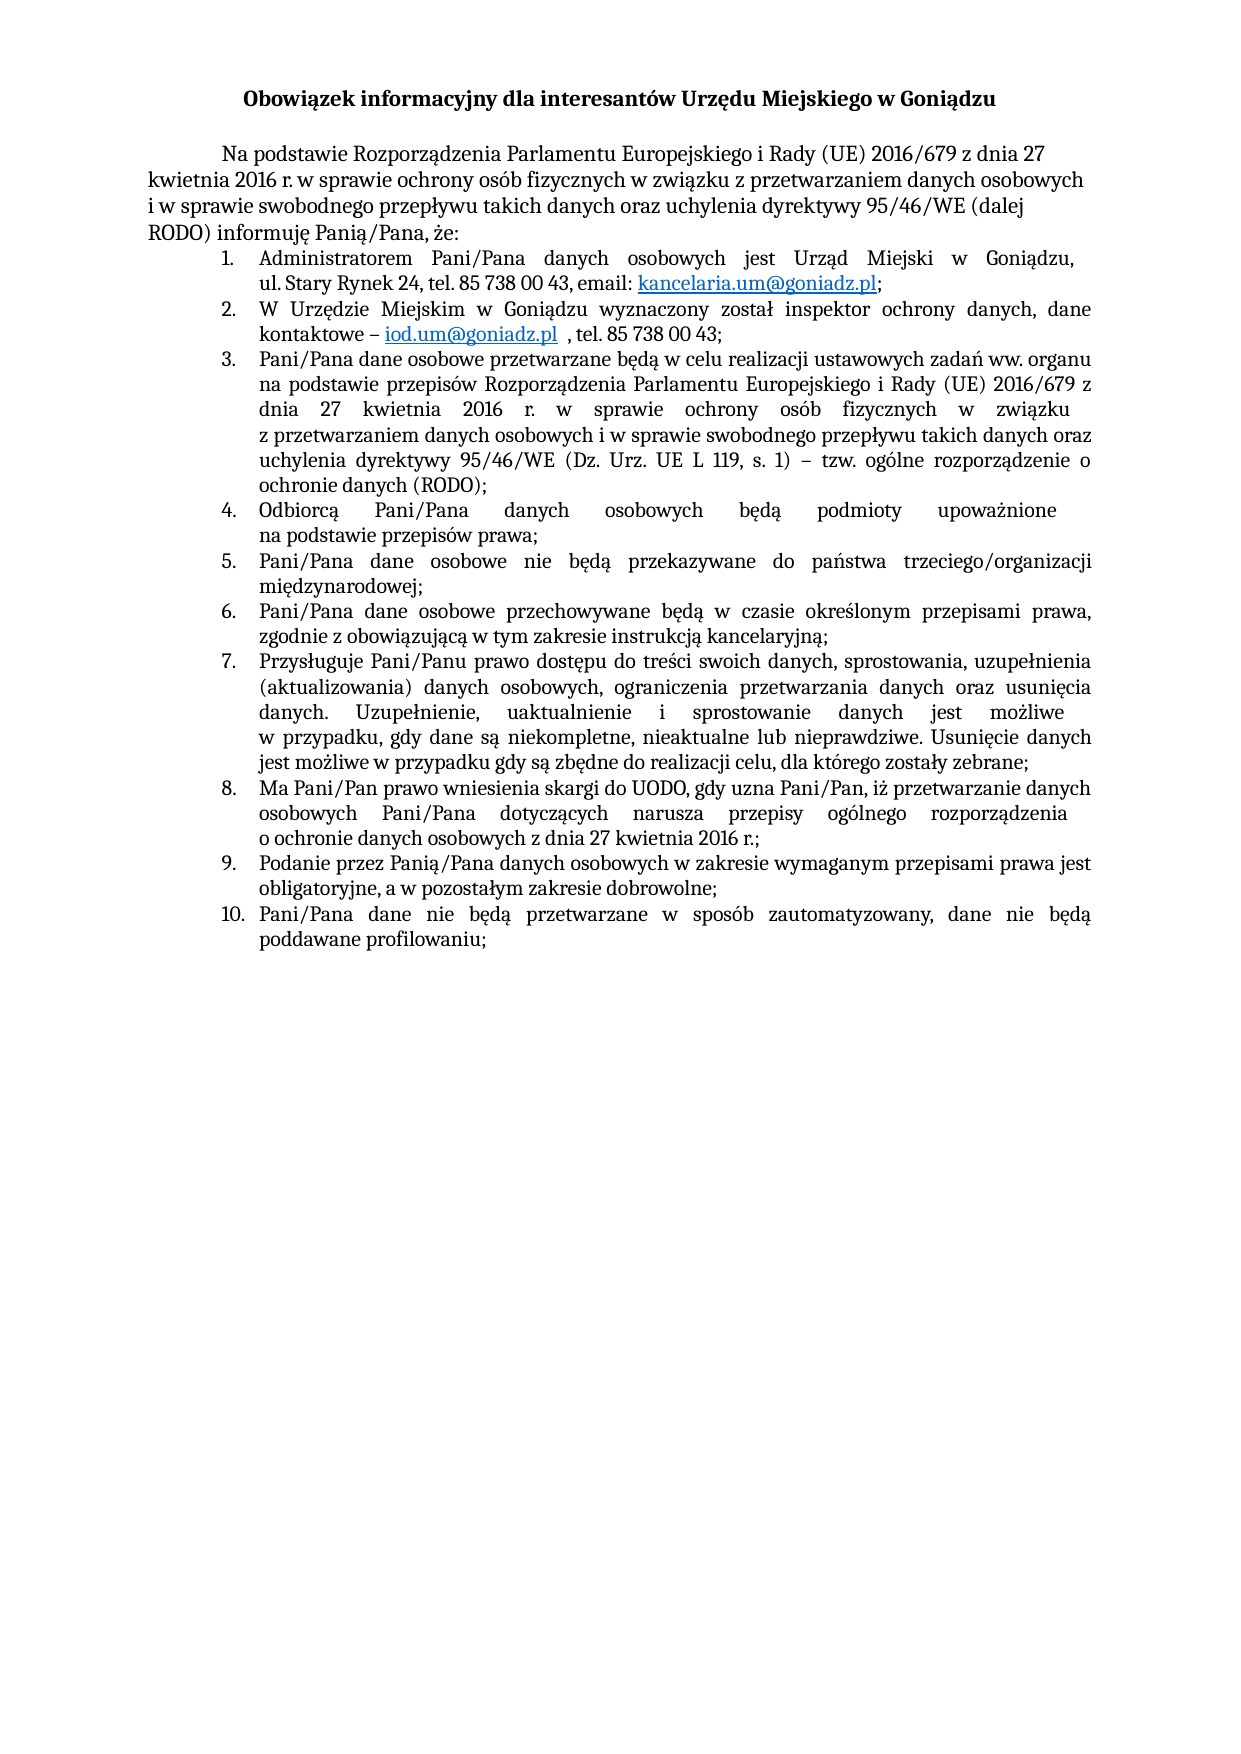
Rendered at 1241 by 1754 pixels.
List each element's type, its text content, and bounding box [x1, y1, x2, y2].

list Pani/Pana dane osobowe przetwarzane będą w celu realizacji ustawowych zadań ww. organu na podstawie przepisów Rozporządzenia Parlamentu Europejskiego i Rady (UE) 2016/679 z dnia 27 kwietnia 2016 r. w sprawie ochrony osób fizycznych w związku z przetwarzaniem danych osobowych i w sprawie swobodnego przepływu takich danych oraz uchylenia dyrektywy 95/46/WE (Dz. Urz. UE L 119, s. 1) – tzw. ogólne rozporządzenie o ochronie danych (RODO); [221, 347, 1093, 498]
list Pani/Pana dane nie będą przetwarzane w sposób zautomatyzowany, dane nie będą poddawane profilowaniu; [221, 901, 1093, 952]
list Podanie przez Panią/Pana danych osobowych w zakresie wymaganym przepisami prawa jest obligatoryjne, a w pozostałym zakresie dobrowolne; [221, 851, 1093, 901]
list Odbiorcą Pani/Pana danych osobowych będą podmioty upoważnione na podstawie przepisów prawa; [221, 498, 1093, 548]
text Obowiązek informacyjny dla interesantów Urzędu Miejskiego w Goniądzu [148, 85, 1093, 112]
list Pani/Pana dane osobowe nie będą przekazywane do państwa trzeciego/organizacji międzynarodowej; [221, 548, 1093, 599]
list Ma Pani/Pan prawo wniesienia skargi do UODO, gdy uzna Pani/Pan, iż przetwarzanie danych osobowych Pani/Pana dotyczących narusza przepisy ogólnego rozporządzenia o ochronie danych osobowych z dnia 27 kwietnia 2016 r.; [221, 775, 1093, 851]
list W Urzędzie Miejskim w Goniądzu wyznaczony został inspektor ochrony danych, dane kontaktowe – iod.um@goniadz.pl , tel. 85 738 00 43; [221, 296, 1093, 347]
text Na podstawie Rozporządzenia Parlamentu Europejskiego i Rady (UE) 2016/679 z dnia 27 kwietnia 2016 r. w sprawie ochrony osób fizycznych w związku z przetwarzaniem danych osobowych i w sprawie swobodnego przepływu takich danych oraz uchylenia dyrektywy 95/46/WE (dalej RODO) informuję Panią/Pana, że: [148, 141, 1093, 246]
list Pani/Pana dane osobowe przechowywane będą w czasie określonym przepisami prawa, zgodnie z obowiązującą w tym zakresie instrukcją kancelaryjną; [221, 599, 1093, 649]
list Administratorem Pani/Pana danych osobowych jest Urząd Miejski w Goniądzu, ul. Stary Rynek 24, tel. 85 738 00 43, email: kancelaria.um@goniadz.pl; [221, 246, 1093, 296]
list Przysługuje Pani/Panu prawo dostępu do treści swoich danych, sprostowania, uzupełnienia (aktualizowania) danych osobowych, ograniczenia przetwarzania danych oraz usunięcia danych. Uzupełnienie, uaktualnienie i sprostowanie danych jest możliwe w przypadku, gdy dane są niekompletne, nieaktualne lub nieprawdziwe. Usunięcie danych jest możliwe w przypadku gdy są zbędne do realizacji celu, dla którego zostały zebrane; [221, 649, 1093, 775]
